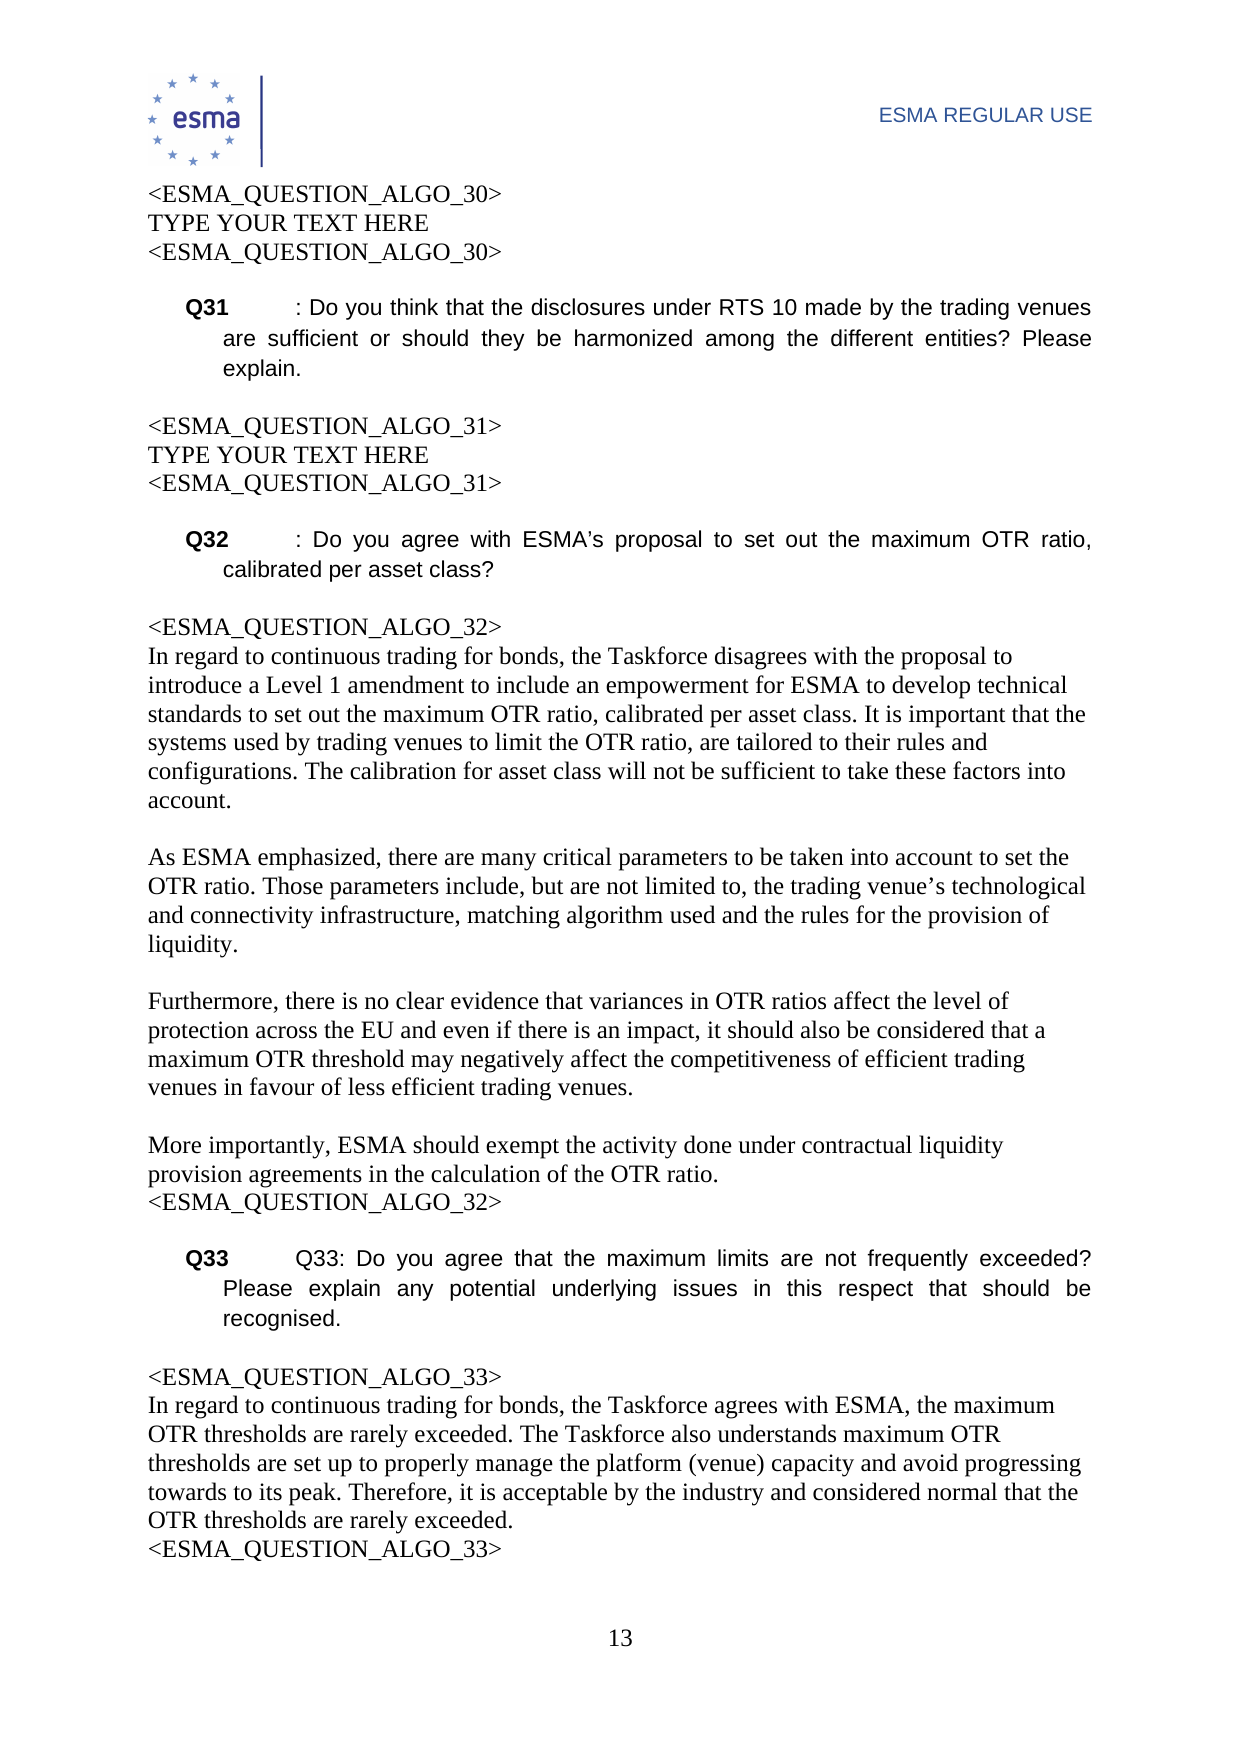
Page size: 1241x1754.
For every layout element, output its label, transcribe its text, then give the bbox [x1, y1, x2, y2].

text In regard to continuous trading for bonds, the Taskforce agrees with ESMA, the maximum OTR thresholds are rarely exceeded. The Taskforce also understands maximum OTR thresholds are set up to properly manage the platform (venue) capacity and avoid progressing towards to its peak. Therefore, it is acceptable by the industry and considered normal that the OTR thresholds are rarely exceeded. [148, 1390, 1092, 1534]
text <ESMA_QUESTION_ALGO_33> [148, 1362, 1092, 1390]
list Q33: Do you agree that the maximum limits are not frequently exceeded? Please explain any potential underlying issues in this respect that should be recognised. [185, 1245, 1092, 1332]
text <ESMA_QUESTION_ALGO_31> [148, 468, 1092, 497]
picture [147, 73, 240, 166]
text Furthermore, there is no clear evidence that variances in OTR ratios affect the level of protection across the EU and even if there is an impact, it should also be considered that a maximum OTR threshold may negatively affect the competitiveness of efficient trading venues in favour of less efficient trading venues. [148, 986, 1092, 1101]
text <ESMA_QUESTION_ALGO_31> [148, 411, 1092, 440]
text <ESMA_QUESTION_ALGO_33> [148, 1534, 1092, 1563]
text TYPE YOUR TEXT HERE [148, 208, 1092, 237]
list : Do you agree with ESMA’s proposal to set out the maximum OTR ratio, calibrated per asset class? [185, 526, 1092, 583]
text <ESMA_QUESTION_ALGO_32> [148, 1187, 1092, 1216]
text <ESMA_QUESTION_ALGO_30> [148, 179, 1092, 208]
text <ESMA_QUESTION_ALGO_32> [148, 612, 1092, 641]
text In regard to continuous trading for bonds, the Taskforce disagrees with the proposal to introduce a Level 1 amendment to include an empowerment for ESMA to develop technical standards to set out the maximum OTR ratio, calibrated per asset class. It is important that the systems used by trading venues to limit the OTR ratio, are tailored to their rules and configurations. The calibration for asset class will not be sufficient to take these factors into account. [148, 641, 1092, 814]
text More importantly, ESMA should exempt the activity done under contractual liquidity provision agreements in the calculation of the OTR ratio. [148, 1130, 1092, 1187]
text <ESMA_QUESTION_ALGO_30> [148, 237, 1092, 266]
text TYPE YOUR TEXT HERE [148, 440, 1092, 468]
list : Do you think that the disclosures under RTS 10 made by the trading venues are sufficient or should they be harmonized among the different entities? Please explain. [185, 294, 1092, 381]
text As ESMA emphasized, there are many critical parameters to be taken into account to set the OTR ratio. Those parameters include, but are not limited to, the trading venue’s technological and connectivity infrastructure, matching algorithm used and the rules for the provision of liquidity. [148, 842, 1092, 957]
